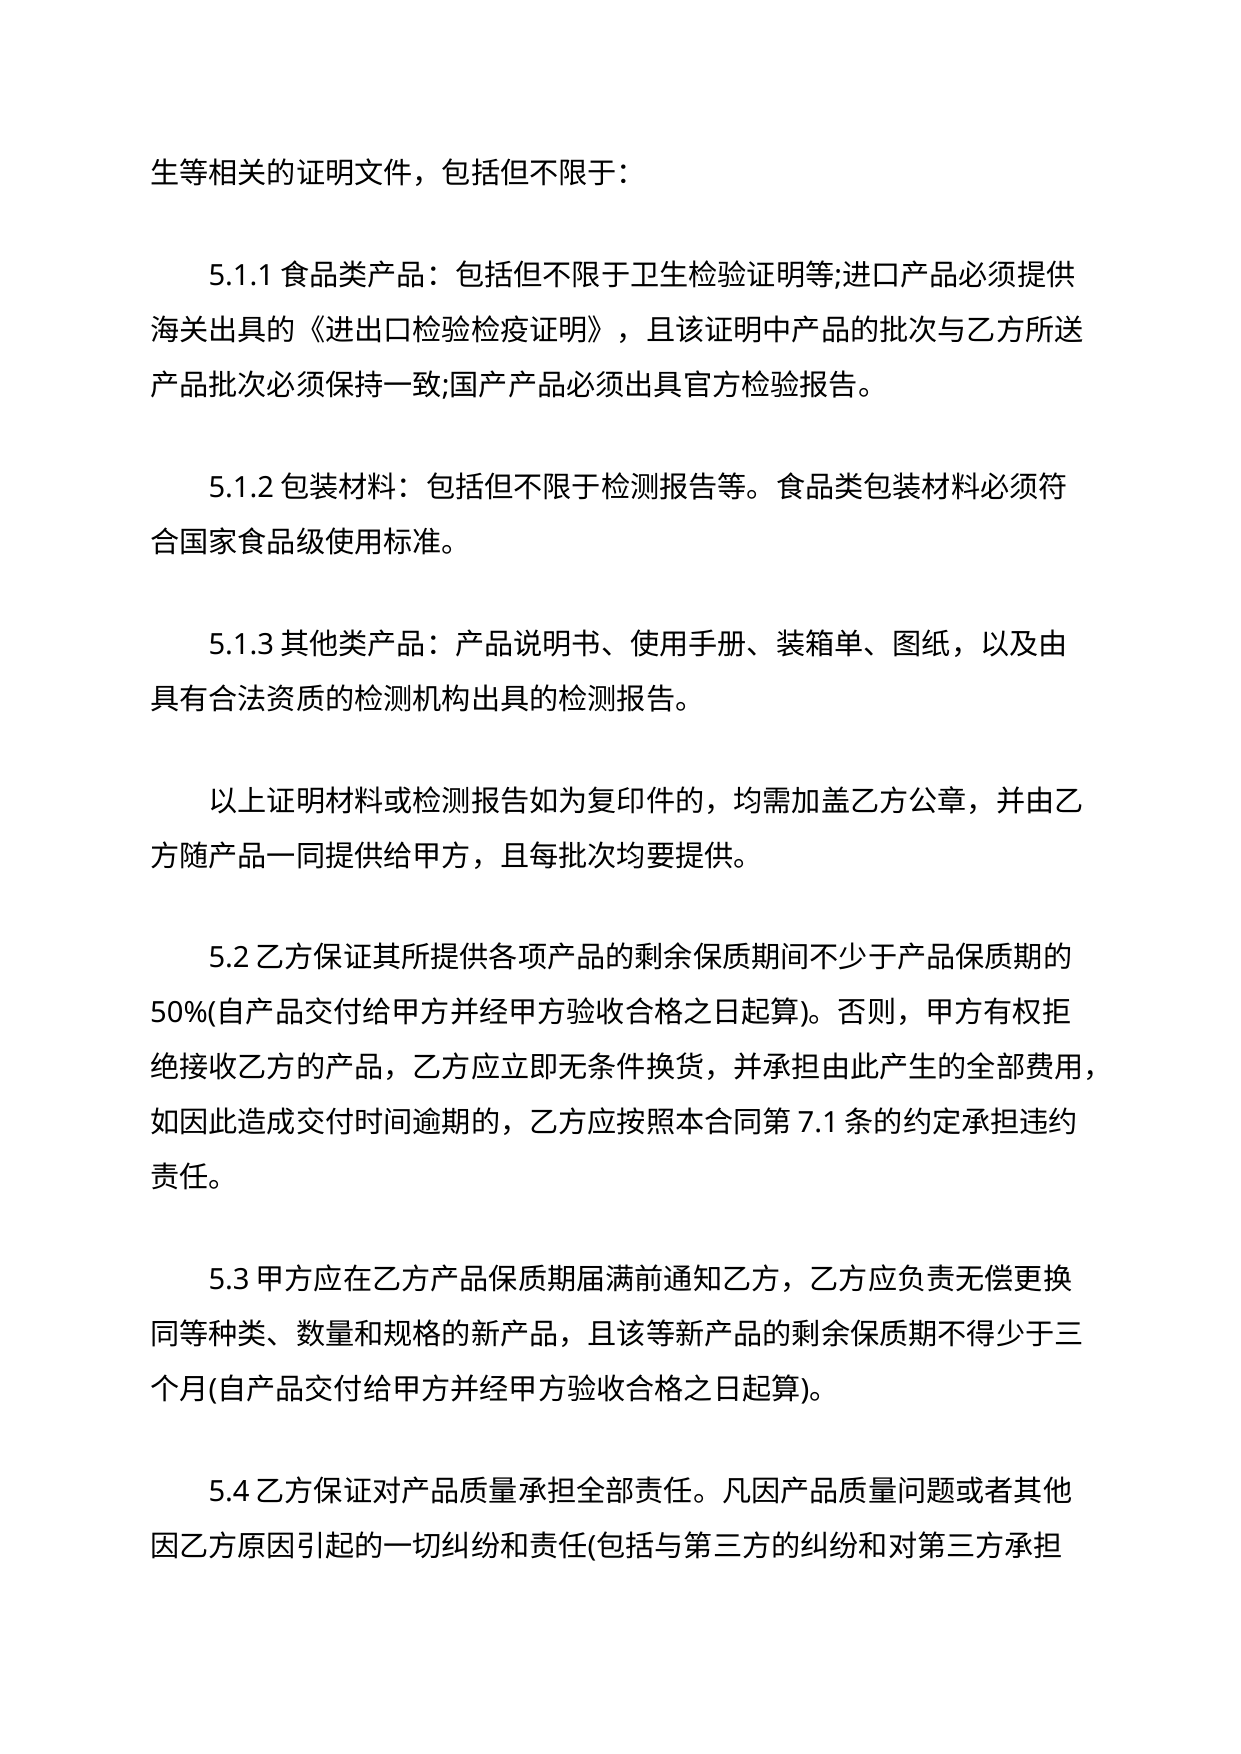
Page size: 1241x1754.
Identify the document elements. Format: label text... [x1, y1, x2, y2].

text 5.2乙方保证其所提供各项产品的剩余保质期间不少于产品保质期的50%(自产品交付给甲方并经甲方验收合格之日起算)。否则，甲方有权拒绝接收乙方的产品，乙方应立即无条件换货，并承担由此产生的全部费用，如因此造成交付时间逾期的，乙方应按照本合同第7.1条的约定承担违约责任。 [150, 934, 1090, 1196]
text 5.1.2包装材料：包括但不限于检测报告等。食品类包装材料必须符合国家食品级使用标准。 [150, 464, 1090, 561]
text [150, 1467, 1090, 1565]
text 以上证明材料或检测报告如为复印件的，均需加盖乙方公章，并由乙方随产品一同提供给甲方，且每批次均要提供。 [150, 777, 1090, 874]
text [150, 150, 1090, 192]
text 5.1.3其他类产品：产品说明书、使用手册、装箱单、图纸，以及由具有合法资质的检测机构出具的检测报告。 [150, 620, 1090, 718]
text 5.3甲方应在乙方产品保质期届满前通知乙方，乙方应负责无偿更换同等种类、数量和规格的新产品，且该等新产品的剩余保质期不得少于三个月(自产品交付给甲方并经甲方验收合格之日起算)。 [150, 1256, 1090, 1408]
text 5.1.1食品类产品：包括但不限于卫生检验证明等;进口产品必须提供海关出具的《进出口检验检疫证明》，且该证明中产品的批次与乙方所送产品批次必须保持一致;国产产品必须出具官方检验报告。 [150, 252, 1090, 404]
